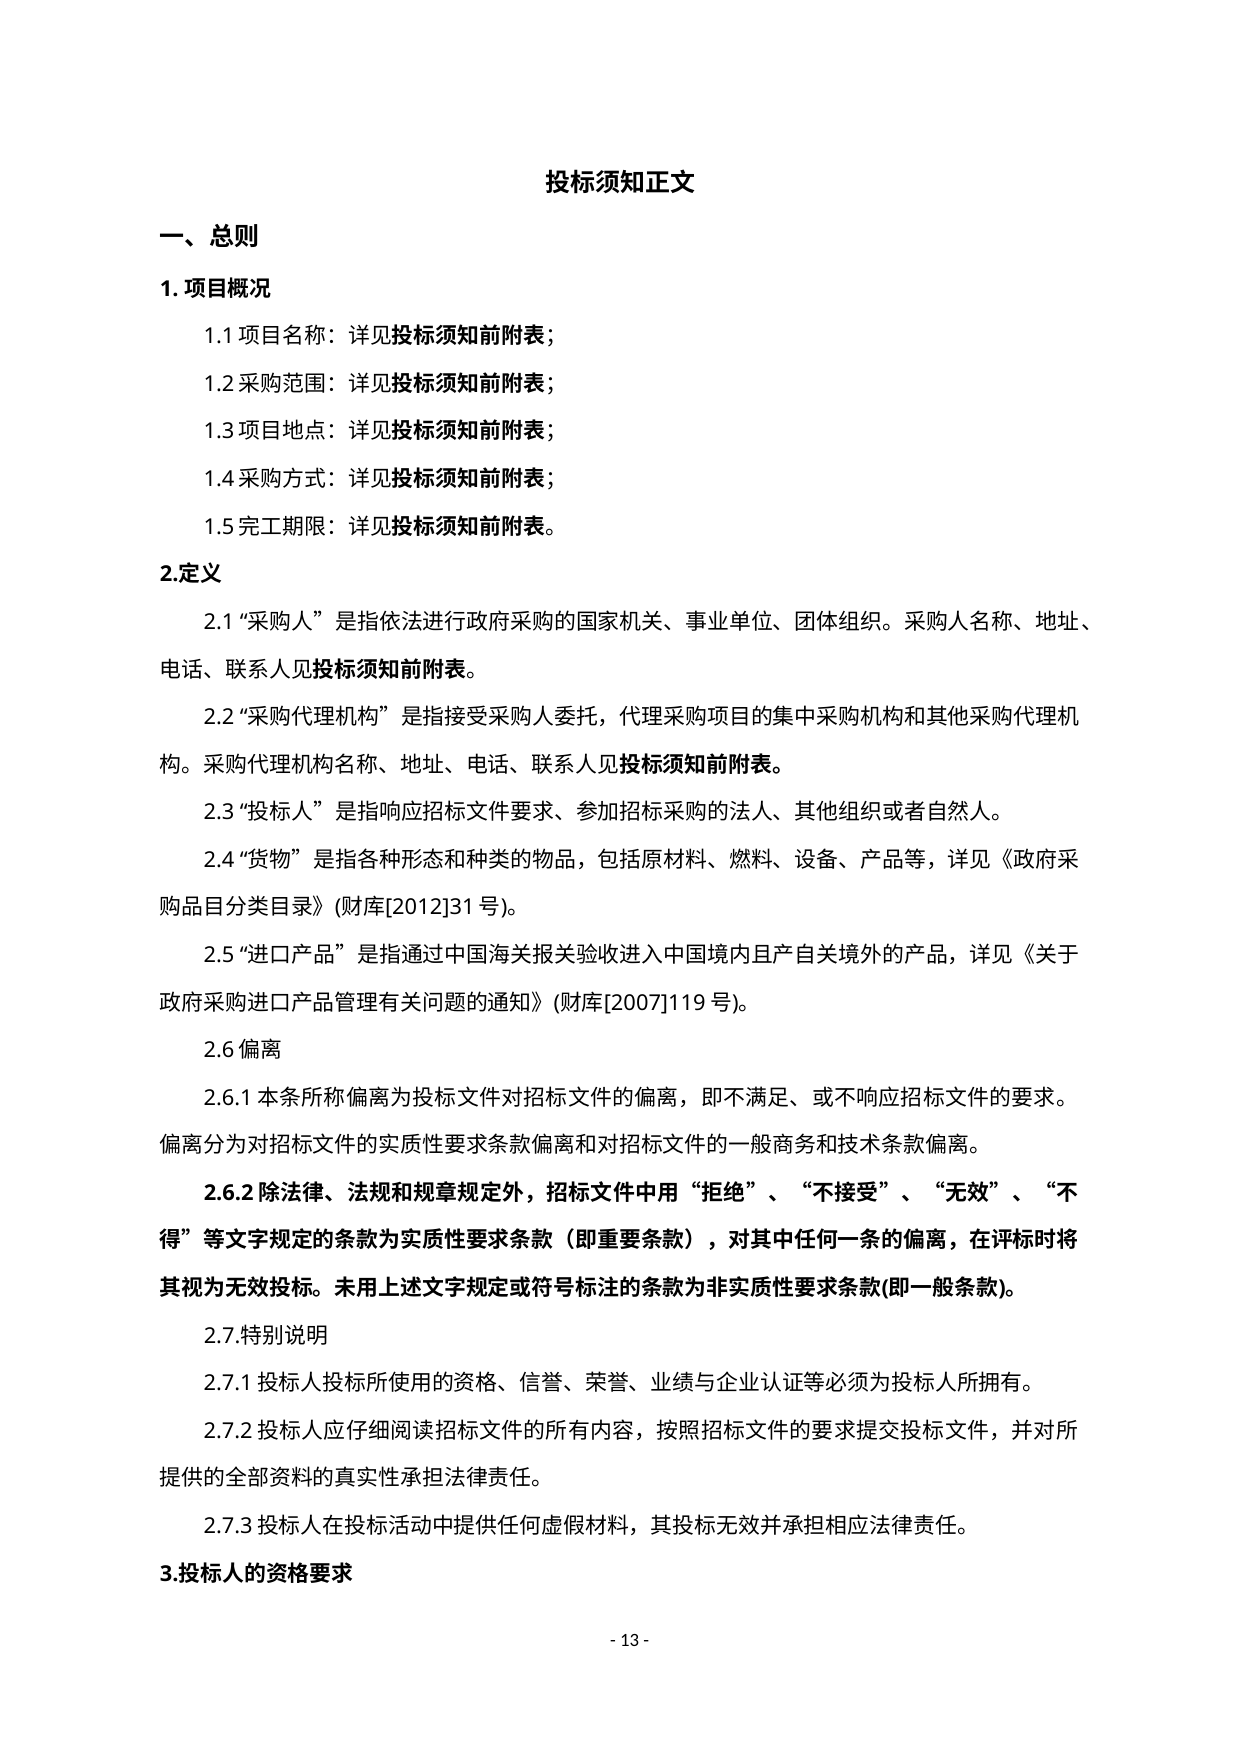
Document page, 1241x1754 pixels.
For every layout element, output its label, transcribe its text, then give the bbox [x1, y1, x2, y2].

text 2.7.1投标人投标所使用的资格、信誉、荣誉、业绩与企业认证等必须为投标人所拥有。 [159, 1365, 1081, 1397]
text 2.6.1本条所称偏离为投标文件对招标文件的偏离，即不满足、或不响应招标文件的要求。偏离分为对招标文件的实质性要求条款偏离和对招标文件的一般商务和技术条款偏离。 [159, 1080, 1081, 1159]
text 3.投标人的资格要求 [159, 1556, 1081, 1587]
text 1.3项目地点：详见投标须知前附表； [159, 413, 1081, 445]
text 2.7.2投标人应仔细阅读招标文件的所有内容，按照招标文件的要求提交投标文件，并对所提供的全部资料的真实性承担法律责任。 [159, 1413, 1081, 1492]
text 1.4采购方式：详见投标须知前附表； [159, 461, 1081, 493]
text 2.3 “投标人”是指响应招标文件要求、参加招标采购的法人、其他组织或者自然人。 [159, 794, 1081, 826]
text 2.6.2除法律、法规和规章规定外，招标文件中用“拒绝”、“不接受”、“无效”、“不得”等文字规定的条款为实质性要求条款（即重要条款），对其中任何一条的偏离，在评标时将其视为无效投标。未用上述文字规定或符号标注的条款为非实质性要求条款(即一般条款)。 [159, 1175, 1081, 1302]
text 1.1项目名称：详见投标须知前附表； [159, 318, 1081, 350]
text 2.7.特别说明 [159, 1318, 1081, 1349]
text 1.2采购范围：详见投标须知前附表； [159, 366, 1081, 398]
text 一、总则 [159, 216, 1081, 253]
text 2.4 “货物”是指各种形态和种类的物品，包括原材料、燃料、设备、产品等，详见《政府采购品目分类目录》(财库[2012]31号)。 [159, 842, 1081, 921]
text 2.6偏离 [159, 1032, 1081, 1064]
text 1.5完工期限：详见投标须知前附表。 [159, 509, 1081, 541]
text 2.1 “采购人”是指依法进行政府采购的国家机关、事业单位、团体组织。采购人名称、地址、电话、联系人见投标须知前附表。 [159, 604, 1081, 683]
text 投标须知正文 [159, 162, 1081, 198]
text 2.2 “采购代理机构”是指接受采购人委托，代理采购项目的集中采购机构和其他采购代理机构。采购代理机构名称、地址、电话、联系人见投标须知前附表。 [159, 699, 1081, 778]
text 2.定义 [159, 556, 1081, 588]
text 1. 项目概况 [159, 271, 1081, 302]
text 2.7.3投标人在投标活动中提供任何虚假材料，其投标无效并承担相应法律责任。 [159, 1508, 1081, 1540]
text 2.5 “进口产品”是指通过中国海关报关验收进入中国境内且产自关境外的产品，详见《关于政府采购进口产品管理有关问题的通知》(财库[2007]119号)。 [159, 937, 1081, 1016]
